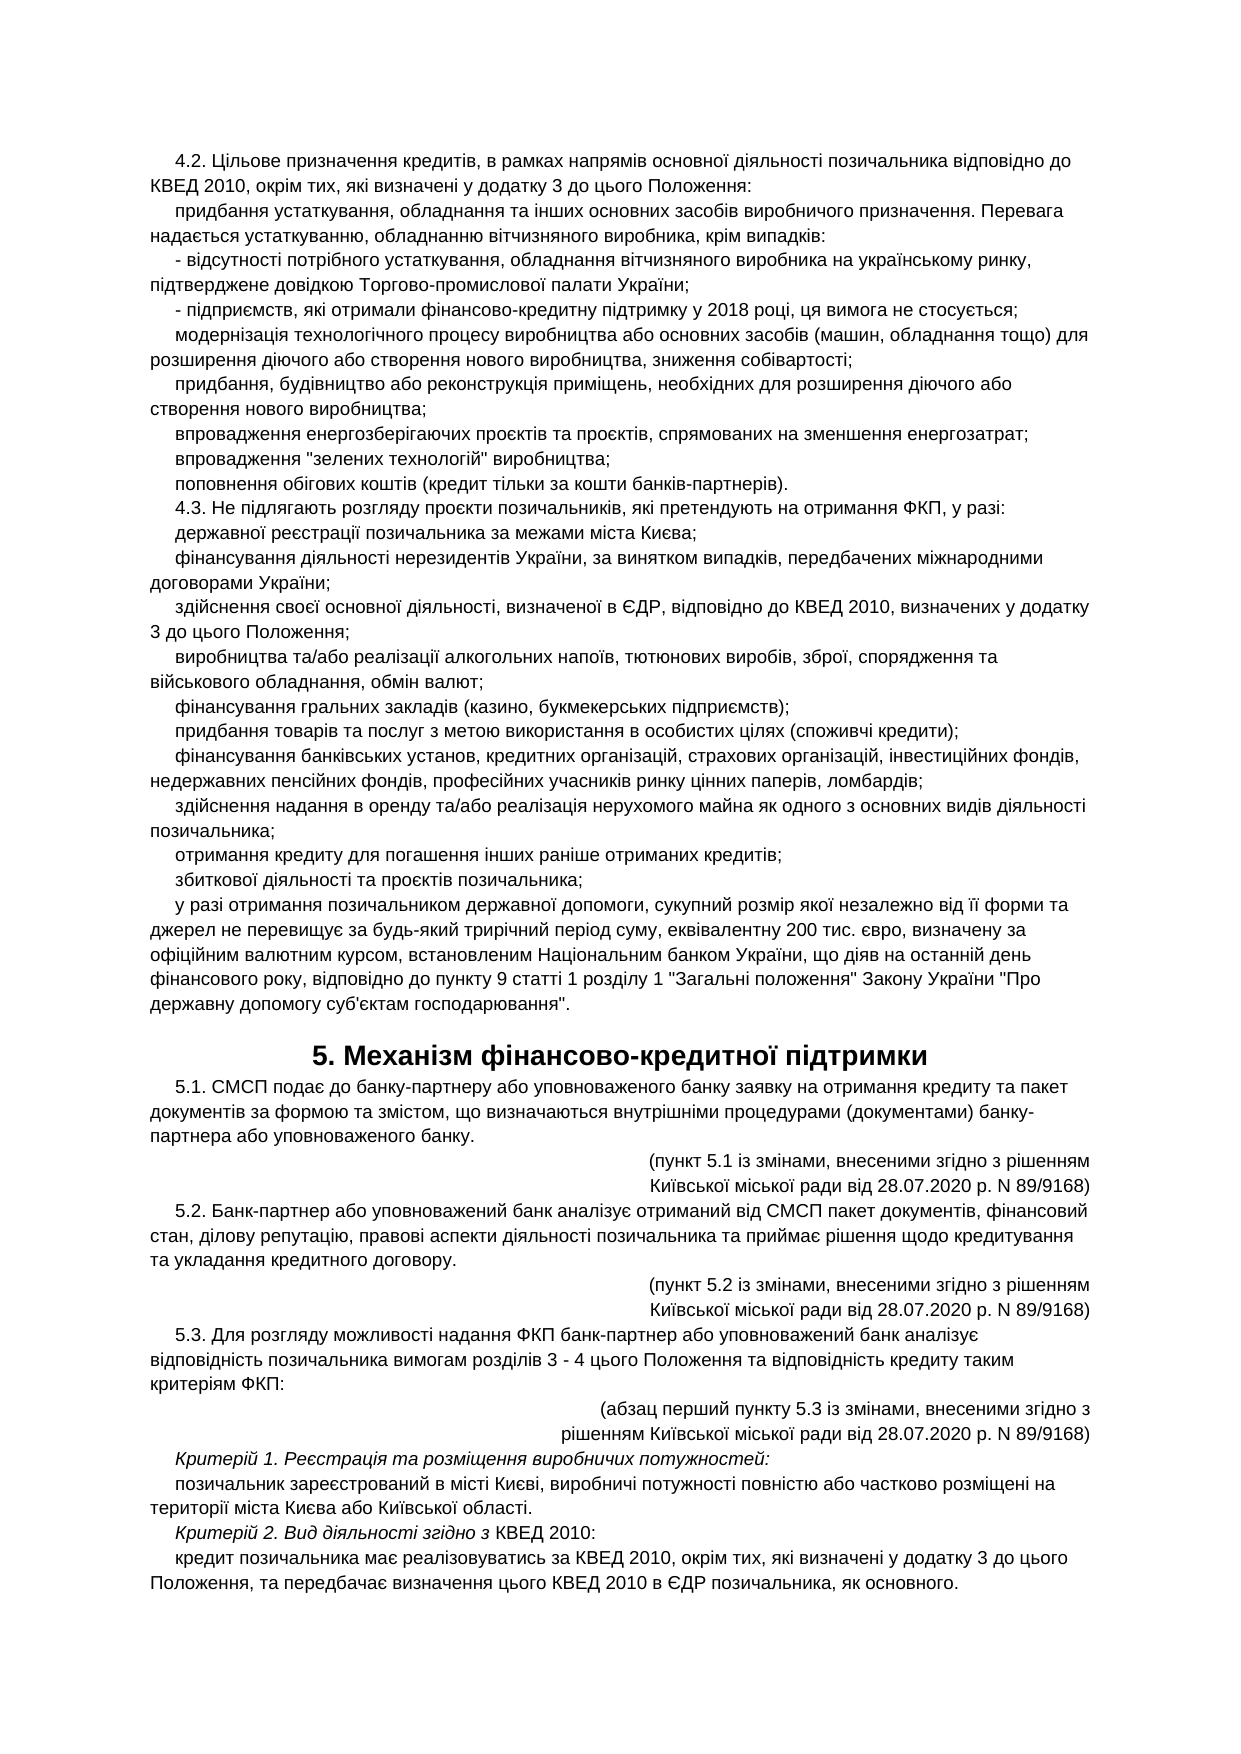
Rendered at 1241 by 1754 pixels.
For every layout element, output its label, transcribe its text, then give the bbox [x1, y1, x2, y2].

text збиткової діяльності та проєктів позичальника; [150, 869, 1090, 891]
text державної реєстрації позичальника за межами міста Києва; [150, 522, 1090, 543]
text - підприємств, які отримали фінансово-кредитну підтримку у 2018 році, ця вимога не стосується; [150, 299, 1090, 320]
text здійснення своєї основної діяльності, визначеної в ЄДР, відповідно до КВЕД 2010, визначених у додатку 3 до цього Положення; [150, 596, 1090, 643]
text позичальник зареєстрований в місті Києві, виробничі потужності повністю або частково розміщені на території міста Києва або Київської області. [150, 1472, 1090, 1519]
text у разі отримання позичальником державної допомоги, сукупний розмір якої незалежно від її форми та джерел не перевищує за будь-який трирічний період суму, еквівалентну 200 тис. євро, визначену за офіційним валютним курсом, встановленим Національним банком України, що діяв на останній день фінансового року, відповідно до пункту 9 статті 1 розділу 1 "Загальні положення" Закону України "Про державну допомогу суб'єктам господарювання". [150, 894, 1090, 1014]
text Критерій 1. Реєстрація та розміщення виробничих потужностей: [150, 1448, 1090, 1469]
text (абзац перший пункту 5.3 із змінами, внесеними згідно з рішенням Київської міської ради від 28.07.2020 р. N 89/9168) [150, 1398, 1090, 1444]
text - відсутності потрібного устаткування, обладнання вітчизняного виробника на українському ринку, підтверджене довідкою Торгово-промислової палати України; [150, 249, 1090, 296]
text (пункт 5.2 із змінами, внесеними згідно з рішенням Київської міської ради від 28.07.2020 р. N 89/9168) [150, 1274, 1090, 1320]
text 4.3. Не підлягають розгляду проєкти позичальників, які претендують на отримання ФКП, у разі: [150, 497, 1090, 519]
text виробництва та/або реалізації алкогольних напоїв, тютюнових виробів, зброї, спорядження та військового обладнання, обмін валют; [150, 646, 1090, 692]
text придбання, будівництво або реконструкція приміщень, необхідних для розширення діючого або створення нового виробництва; [150, 373, 1090, 419]
text здійснення надання в оренду та/або реалізація нерухомого майна як одного з основних видів діяльності позичальника; [150, 794, 1090, 841]
text поповнення обігових коштів (кредит тільки за кошти банків-партнерів). [150, 472, 1090, 494]
text отримання кредиту для погашення інших раніше отриманих кредитів; [150, 844, 1090, 866]
text фінансування діяльності нерезидентів України, за винятком випадків, передбачених міжнародними договорами України; [150, 547, 1090, 593]
text придбання товарів та послуг з метою використання в особистих цілях (споживчі кредити); [150, 720, 1090, 742]
text фінансування гральних закладів (казино, букмекерських підприємств); [150, 695, 1090, 717]
text (пункт 5.1 із змінами, внесеними згідно з рішенням Київської міської ради від 28.07.2020 р. N 89/9168) [150, 1150, 1090, 1196]
text модернізація технологічного процесу виробництва або основних засобів (машин, обладнання тощо) для розширення діючого або створення нового виробництва, зниження собівартості; [150, 323, 1090, 370]
text 4.2. Цільове призначення кредитів, в рамках напрямів основної діяльності позичальника відповідно до КВЕД 2010, окрім тих, які визначені у додатку 3 до цього Положення: [150, 150, 1090, 196]
text придбання устаткування, обладнання та інших основних засобів виробничого призначення. Перевага надається устаткуванню, обладнанню вітчизняного виробника, крім випадків: [150, 199, 1090, 246]
text впровадження "зелених технологій" виробництва; [150, 447, 1090, 469]
text фінансування банківських установ, кредитних організацій, страхових організацій, інвестиційних фондів, недержавних пенсійних фондів, професійних учасників ринку цінних паперів, ломбардів; [150, 745, 1090, 791]
text Критерій 2. Вид діяльності згідно з КВЕД 2010: [150, 1522, 1090, 1543]
text 5.1. СМСП подає до банку-партнеру або уповноваженого банку заявку на отримання кредиту та пакет документів за формою та змістом, що визначаються внутрішніми процедурами (документами) банку-партнера або уповноваженого банку. [150, 1076, 1090, 1147]
subtitle 5. Механізм фінансово-кредитної підтримки [150, 1038, 1090, 1071]
text 5.3. Для розгляду можливості надання ФКП банк-партнер або уповноважений банк аналізує відповідність позичальника вимогам розділів 3 - 4 цього Положення та відповідність кредиту таким критеріям ФКП: [150, 1324, 1090, 1395]
text впровадження енергозберігаючих проєктів та проєктів, спрямованих на зменшення енергозатрат; [150, 423, 1090, 444]
text 5.2. Банк-партнер або уповноважений банк аналізує отриманий від СМСП пакет документів, фінансовий стан, ділову репутацію, правові аспекти діяльності позичальника та приймає рішення щодо кредитування та укладання кредитного договору. [150, 1200, 1090, 1271]
text кредит позичальника має реалізовуватись за КВЕД 2010, окрім тих, які визначені у додатку 3 до цього Положення, та передбачає визначення цього КВЕД 2010 в ЄДР позичальника, як основного. [150, 1547, 1090, 1593]
